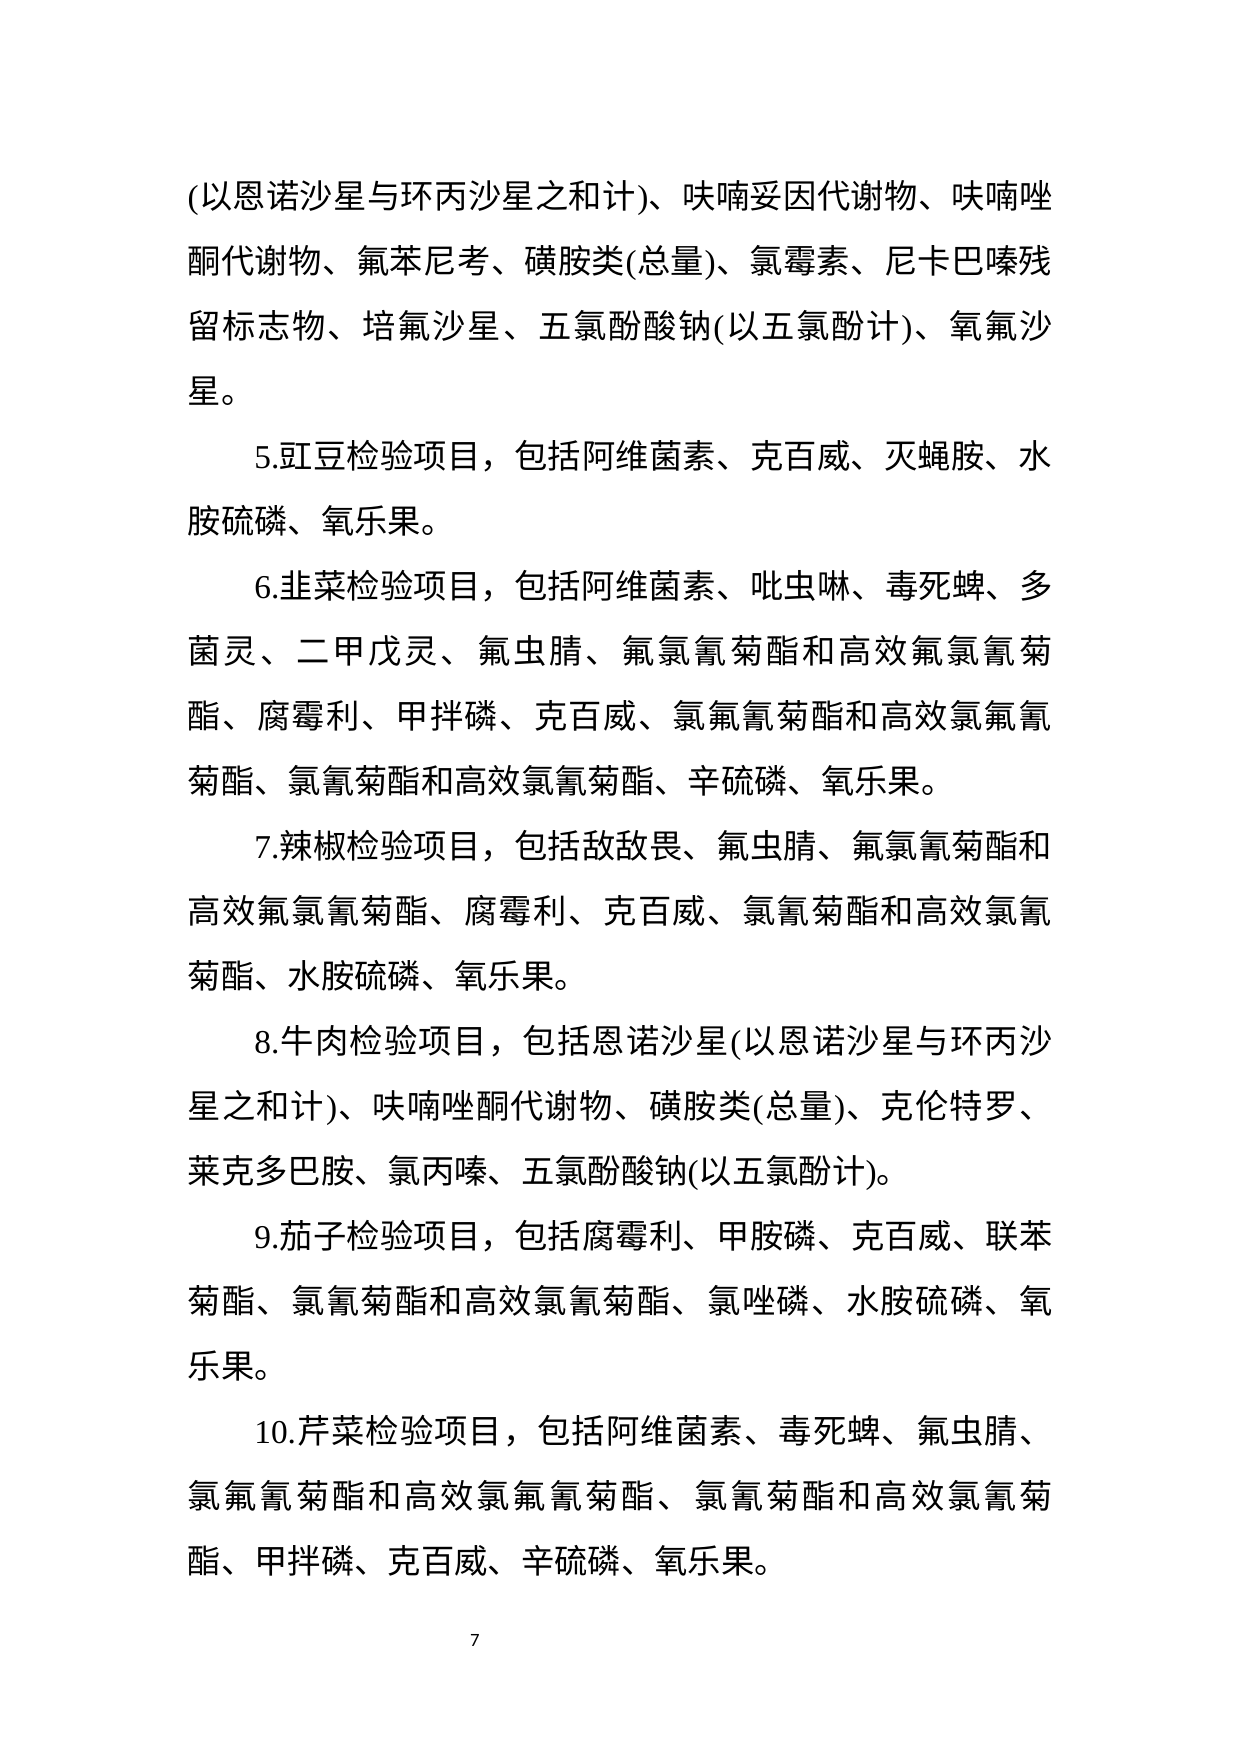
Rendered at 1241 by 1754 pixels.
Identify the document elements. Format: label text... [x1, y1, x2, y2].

text 5.豇豆检验项目，包括阿维菌素、克百威、灭蝇胺、水胺硫磷、氧乐果。 [187, 422, 1053, 552]
text 10.芹菜检验项目，包括阿维菌素、毒死蜱、氟虫腈、氯氟氰菊酯和高效氯氟氰菊酯、氯氰菊酯和高效氯氰菊酯、甲拌磷、克百威、辛硫磷、氧乐果。 [187, 1397, 1053, 1592]
text 6.韭菜检验项目，包括阿维菌素、吡虫啉、毒死蜱、多菌灵、二甲戊灵、氟虫腈、氟氯氰菊酯和高效氟氯氰菊酯、腐霉利、甲拌磷、克百威、氯氟氰菊酯和高效氯氟氰菊酯、氯氰菊酯和高效氯氰菊酯、辛硫磷、氧乐果。 [187, 552, 1053, 812]
text 8.牛肉检验项目，包括恩诺沙星(以恩诺沙星与环丙沙星之和计)、呋喃唑酮代谢物、磺胺类(总量)、克伦特罗、莱克多巴胺、氯丙嗪、五氯酚酸钠(以五氯酚计)。 [187, 1007, 1053, 1202]
text 7.辣椒检验项目，包括敌敌畏、氟虫腈、氟氯氰菊酯和高效氟氯氰菊酯、腐霉利、克百威、氯氰菊酯和高效氯氰菊酯、水胺硫磷、氧乐果。 [187, 812, 1053, 1007]
text 9.茄子检验项目，包括腐霉利、甲胺磷、克百威、联苯菊酯、氯氰菊酯和高效氯氰菊酯、氯唑磷、水胺硫磷、氧乐果。 [187, 1202, 1053, 1397]
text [187, 162, 1053, 422]
